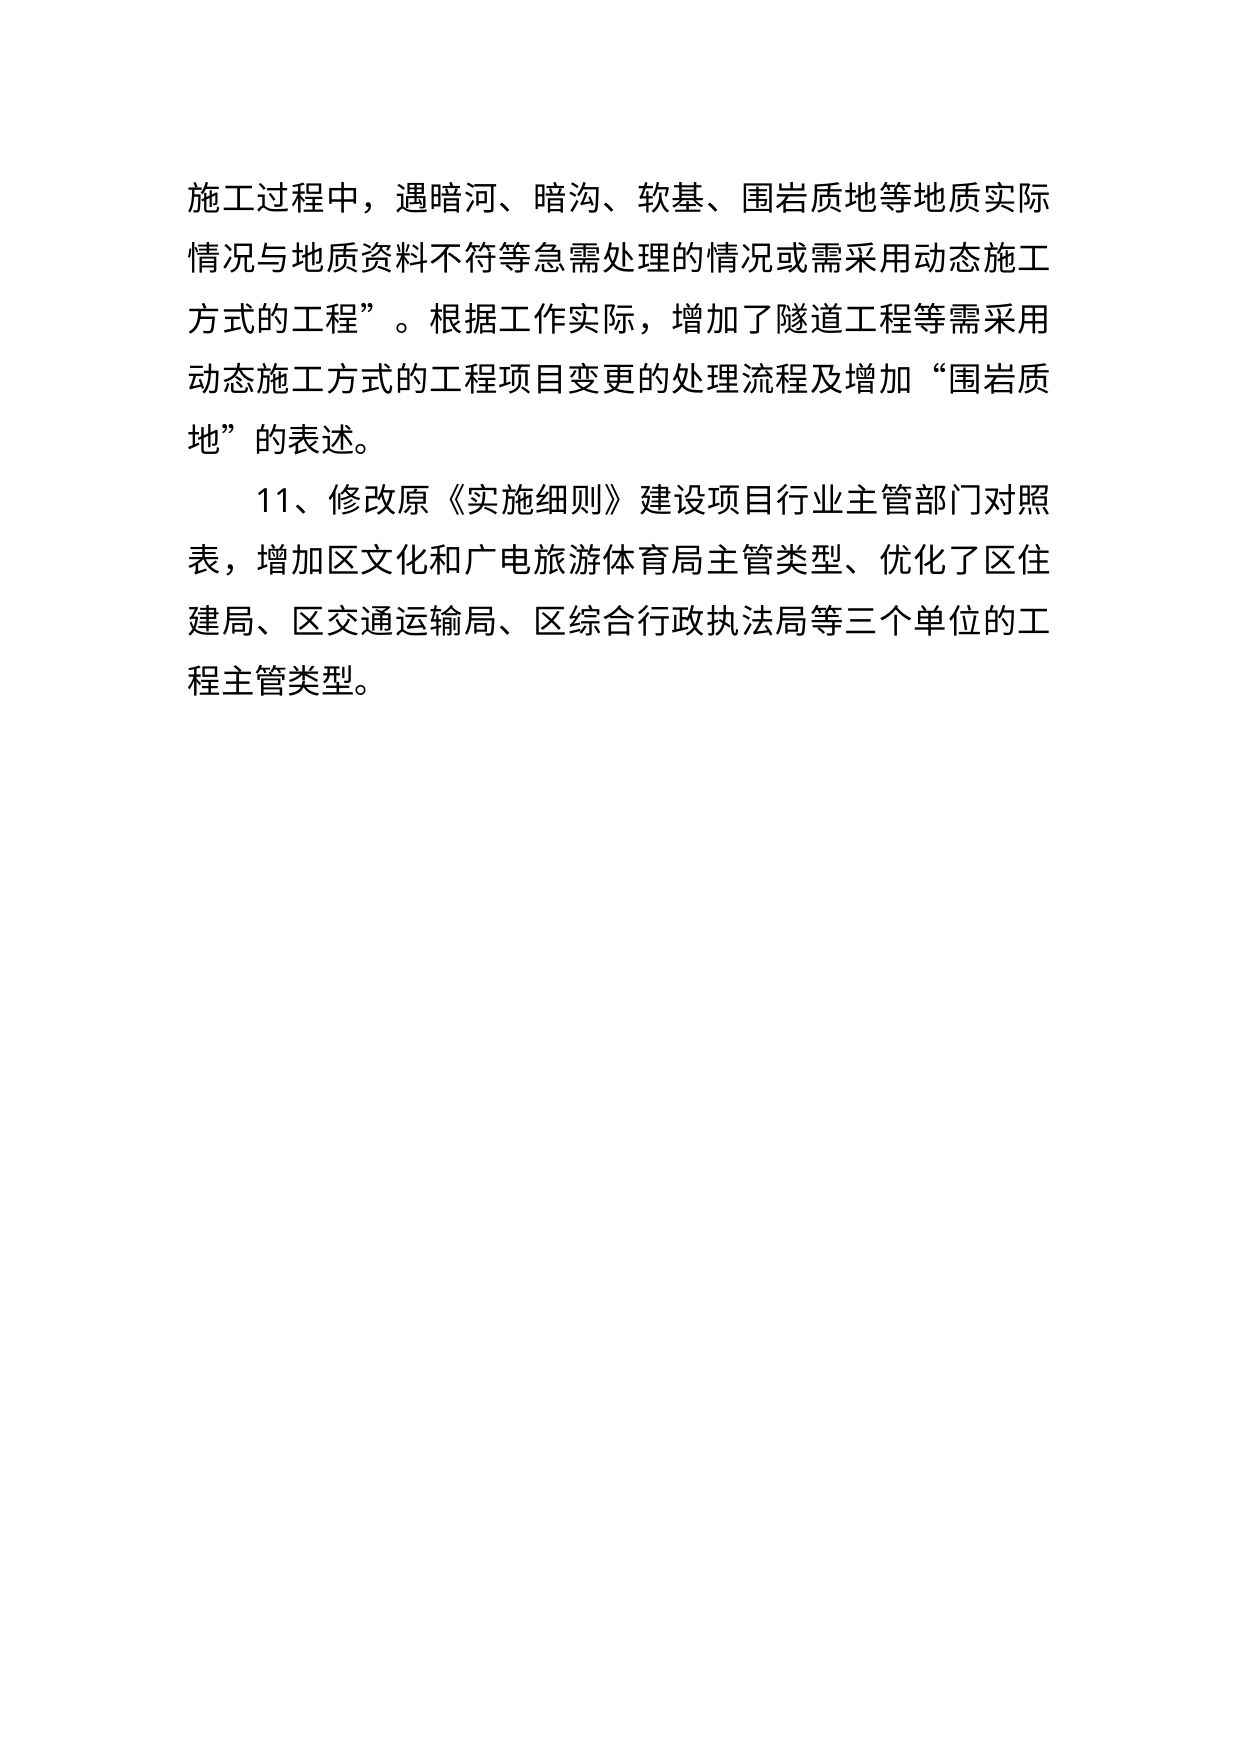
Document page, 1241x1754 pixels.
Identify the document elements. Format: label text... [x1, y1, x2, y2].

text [187, 162, 1053, 464]
text 11、修改原《实施细则》建设项目行业主管部门对照表，增加区文化和广电旅游体育局主管类型、优化了区住建局、区交通运输局、区综合行政执法局等三个单位的工程主管类型。 [187, 464, 1053, 706]
